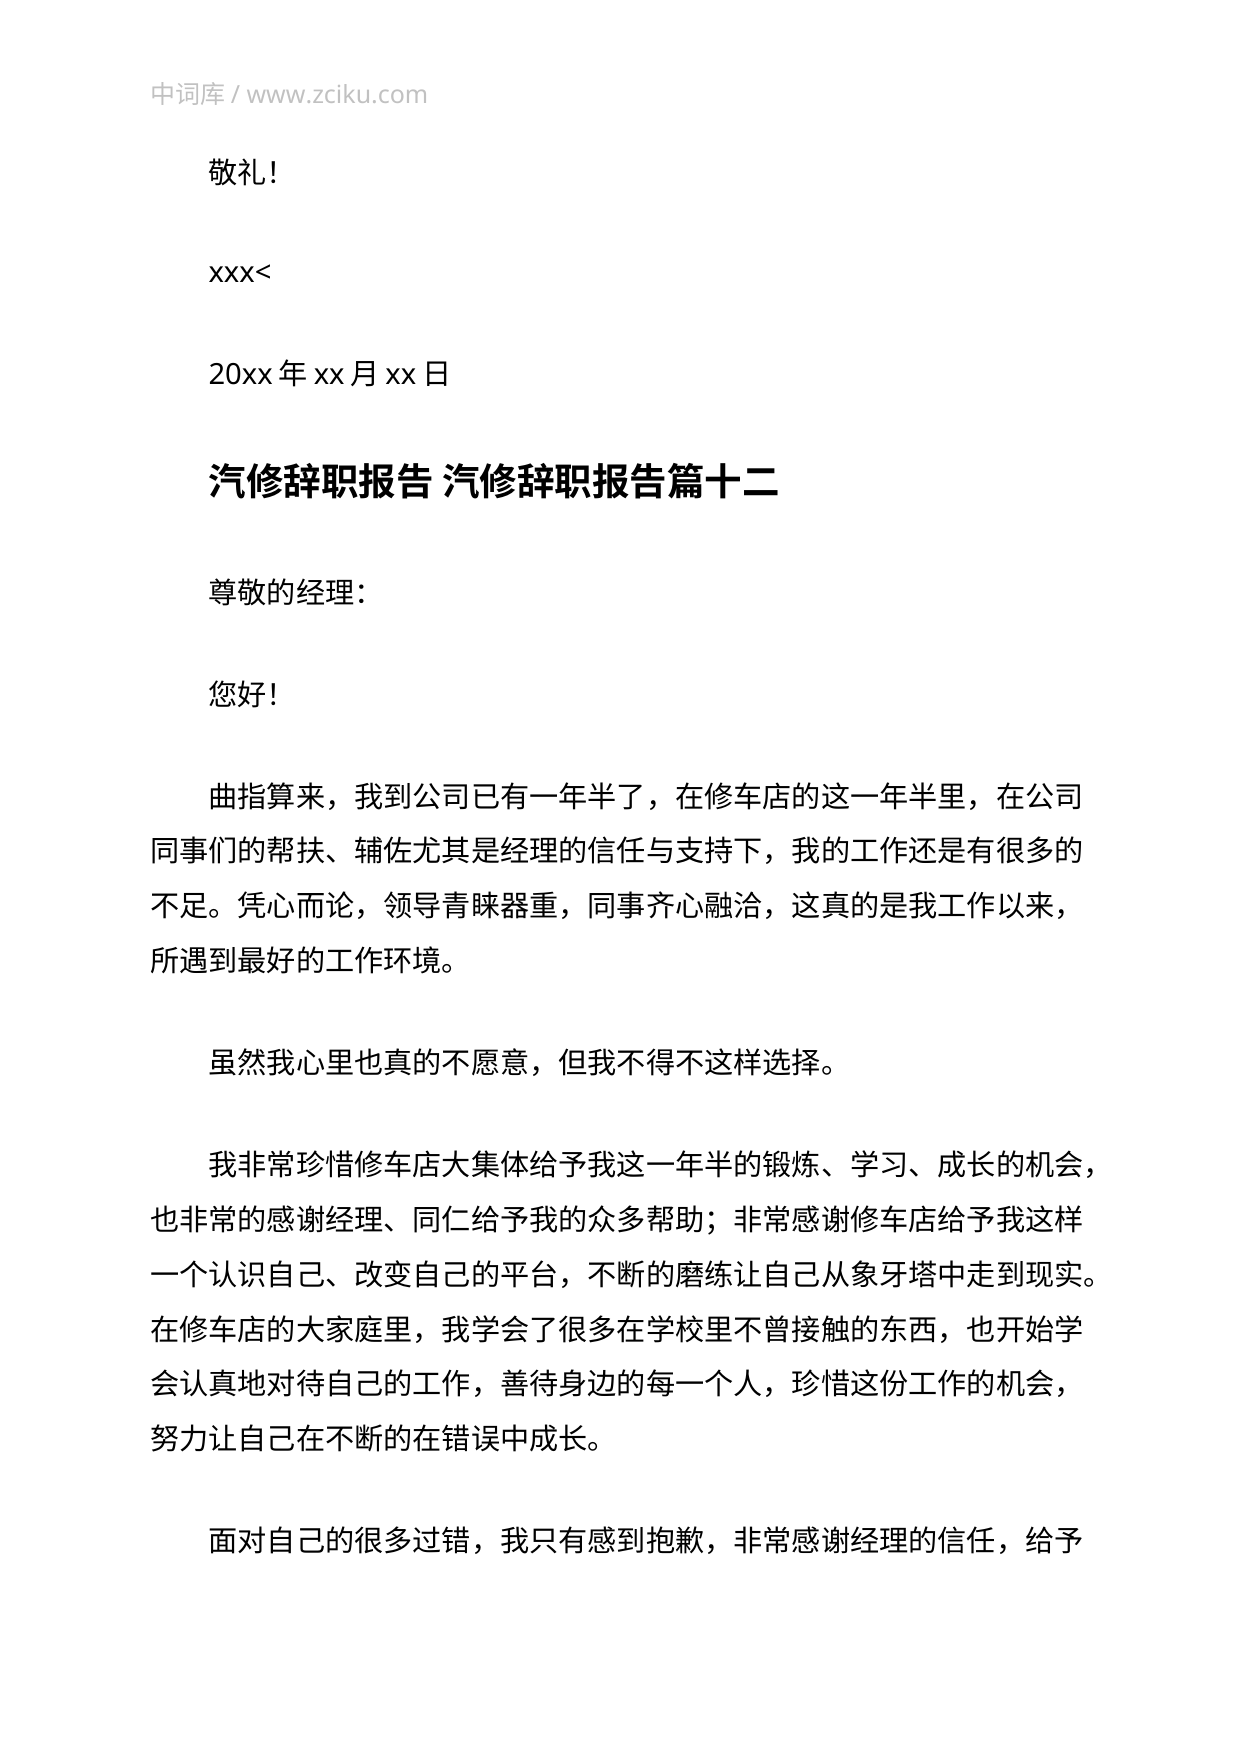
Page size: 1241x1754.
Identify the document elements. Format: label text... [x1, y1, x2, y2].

text 我非常珍惜修车店大集体给予我这一年半的锻炼、学习、成长的机会，也非常的感谢经理、同仁给予我的众多帮助；非常感谢修车店给予我这样一个认识自己、改变自己的平台，不断的磨练让自己从象牙塔中走到现实。在修车店的大家庭里，我学会了很多在学校里不曾接触的东西，也开始学会认真地对待自己的工作，善待身边的每一个人，珍惜这份工作的机会，努力让自己在不断的在错误中成长。 [150, 1141, 1090, 1458]
text 虽然我心里也真的不愿意，但我不得不这样选择。 [150, 1039, 1090, 1082]
text 汽修辞职报告 汽修辞职报告篇十二 [150, 452, 1090, 506]
text 您好！ [150, 671, 1090, 714]
text 20xx年xx月xx日 [150, 350, 1090, 393]
text xxx< [150, 252, 1090, 291]
text 尊敬的经理： [150, 569, 1090, 612]
text 曲指算来，我到公司已有一年半了，在修车店的这一年半里，在公司同事们的帮扶、辅佐尤其是经理的信任与支持下，我的工作还是有很多的不足。凭心而论，领导青睐器重，同事齐心融洽，这真的是我工作以来，所遇到最好的工作环境。 [150, 773, 1090, 980]
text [150, 1518, 1090, 1560]
text 敬礼！ [150, 150, 1090, 192]
